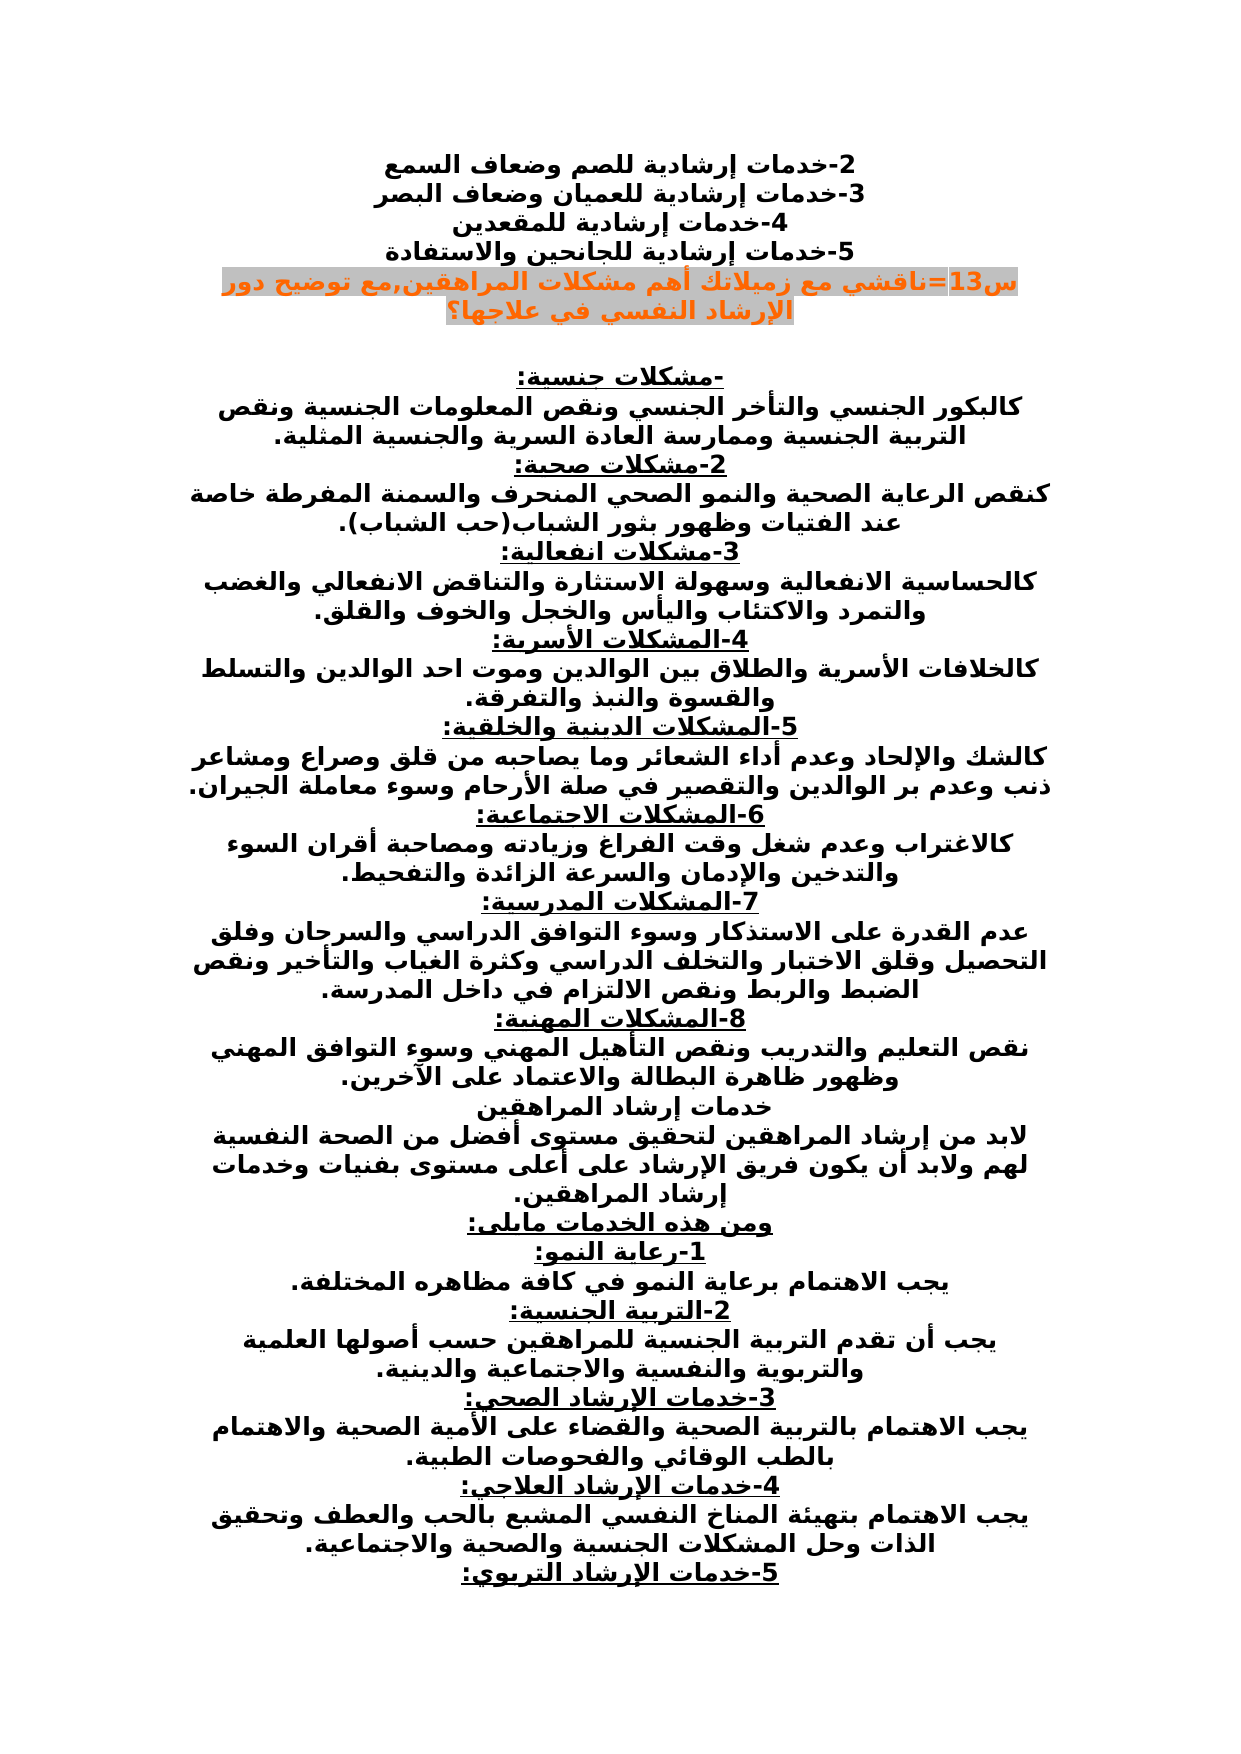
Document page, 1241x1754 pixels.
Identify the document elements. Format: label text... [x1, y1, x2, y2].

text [187, 362, 1053, 1587]
text 3-خدمات إرشادية للعميان وضعاف البصر [187, 179, 1053, 208]
text 5-خدمات إرشادية للجانحين والاستفادة [187, 237, 1053, 267]
text 4-خدمات إرشادية للمقعدين [187, 208, 1053, 237]
text 2-خدمات إرشادية للصم وضعاف السمع [187, 150, 1053, 179]
text س13=ناقشي مع زميلاتك أهم مشكلات المراهقين,مع توضيح دور الإرشاد النفسي في علاجها؟ [794, 267, 1053, 325]
text س13=ناقشي مع زميلاتك أهم مشكلات المراهقين,مع توضيح دور الإرشاد النفسي في علاجها؟ [187, 267, 446, 325]
